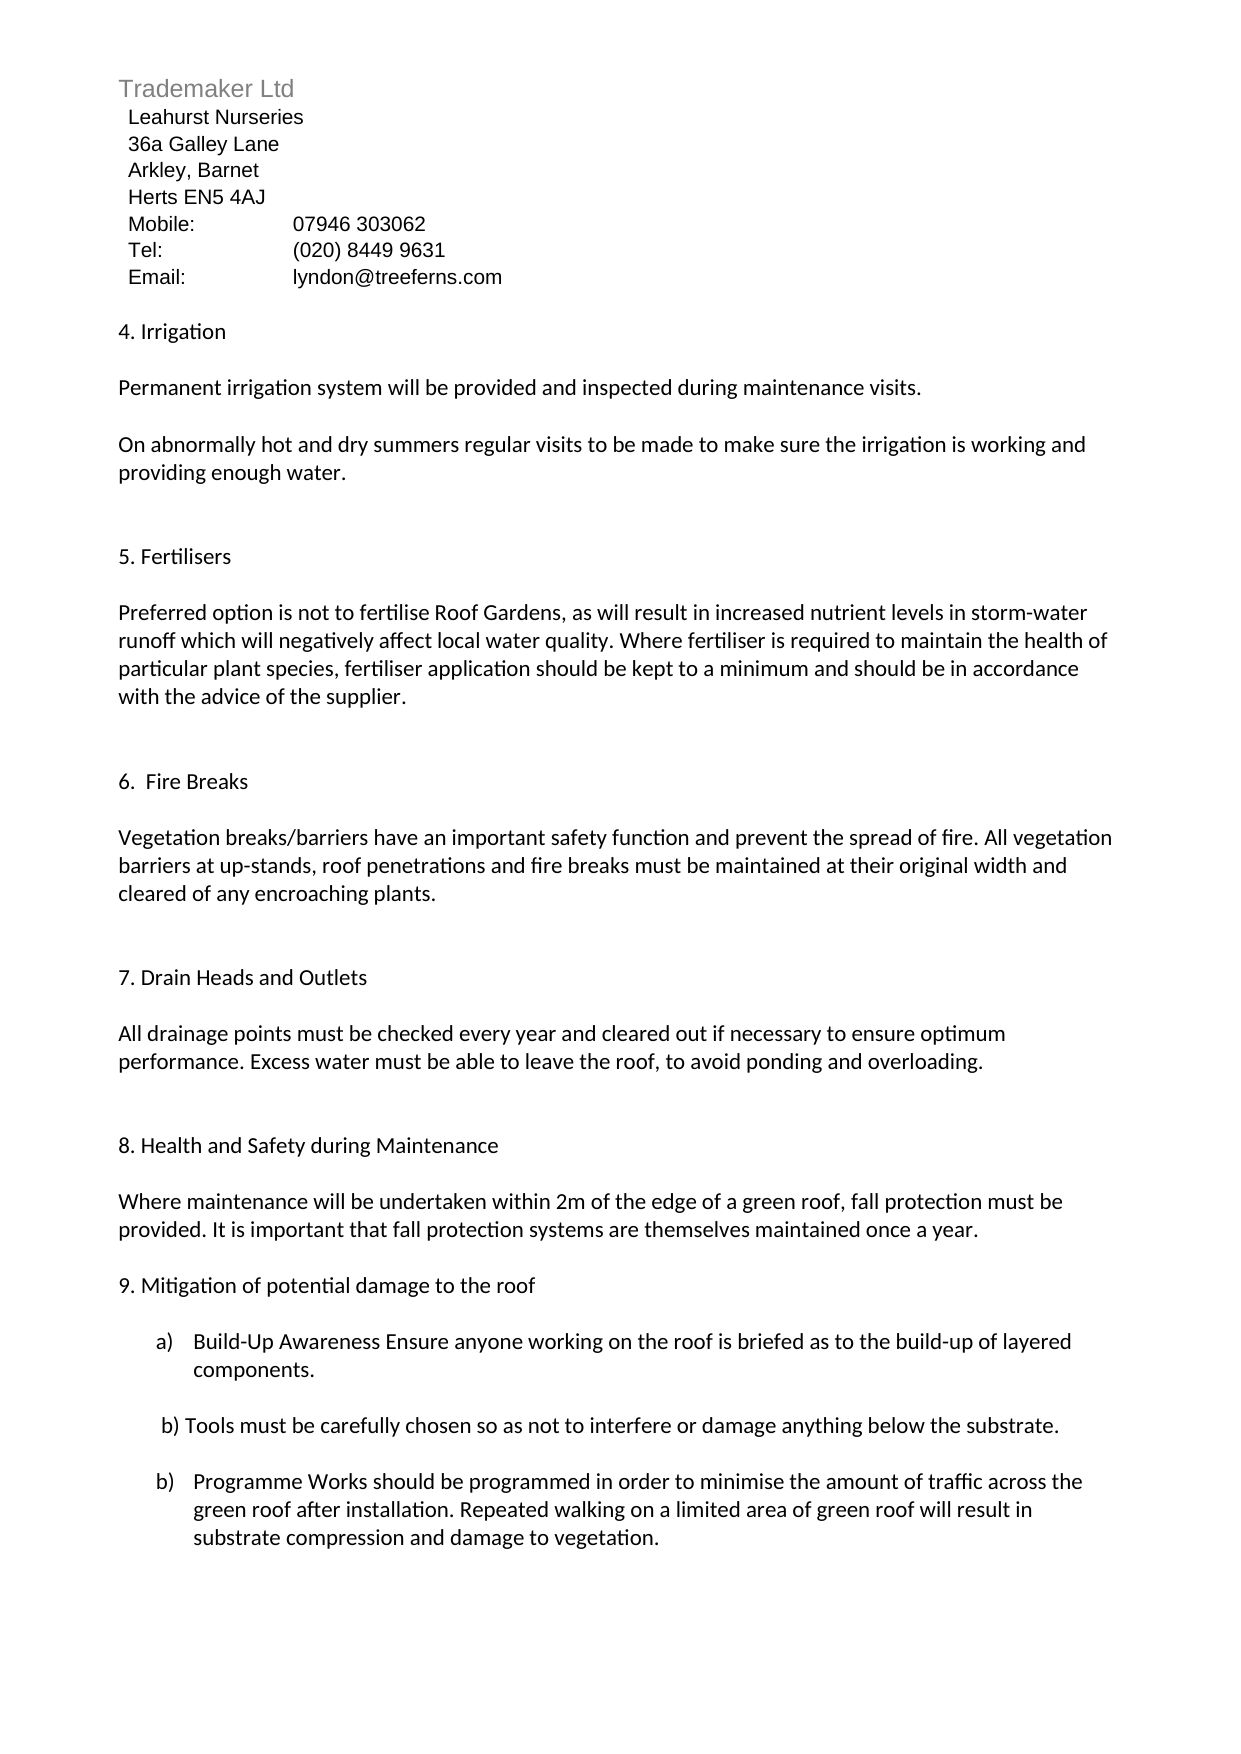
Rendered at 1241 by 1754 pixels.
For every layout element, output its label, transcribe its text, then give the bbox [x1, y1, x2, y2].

text 5. Fertilisers Preferred option is not to fertilise Roof Gardens, as will result in increased nutrient levels in storm-water runoff which will negatively affect local water quality. Where fertiliser is required to maintain the health of particular plant species, fertiliser application should be kept to a minimum and should be in accordance with the advice of the supplier. [118, 542, 1123, 739]
text 6. Fire Breaks Vegetation breaks/barriers have an important safety function and prevent the spread of fire. All vegetation barriers at up-stands, roof penetrations and fire breaks must be maintained at their original width and cleared of any encroaching plants. 7. Drain Heads and Outlets All drainage points must be checked every year and cleared out if necessary to ensure optimum performance. Excess water must be able to leave the roof, to avoid ponding and overloading. 8. Health and Safety during Maintenance Where maintenance will be undertaken within 2m of the edge of a green roof, fall protection must be provided. It is important that fall protection systems are themselves maintained once a year. [118, 739, 1123, 1243]
text green roof after installation. Repeated walking on a limited area of green roof will result in substrate compression and damage to vegetation. [193, 1496, 1123, 1552]
text 9. Mitigation of potential damage to the roof [118, 1271, 1123, 1299]
text 4. Irrigation Permanent irrigation system will be provided and inspected during maintenance visits. [118, 317, 1123, 401]
text On abnormally hot and dry summers regular visits to be made to make sure the irrigation is working and providing enough water. [118, 430, 1123, 486]
text b) Tools must be carefully chosen so as not to interfere or damage anything below the substrate. [118, 1411, 1123, 1439]
list Build-Up Awareness Ensure anyone working on the roof is briefed as to the build-up of layered components. [156, 1327, 1123, 1383]
list Programme Works should be programmed in order to minimise the amount of traffic across the [156, 1467, 1123, 1496]
